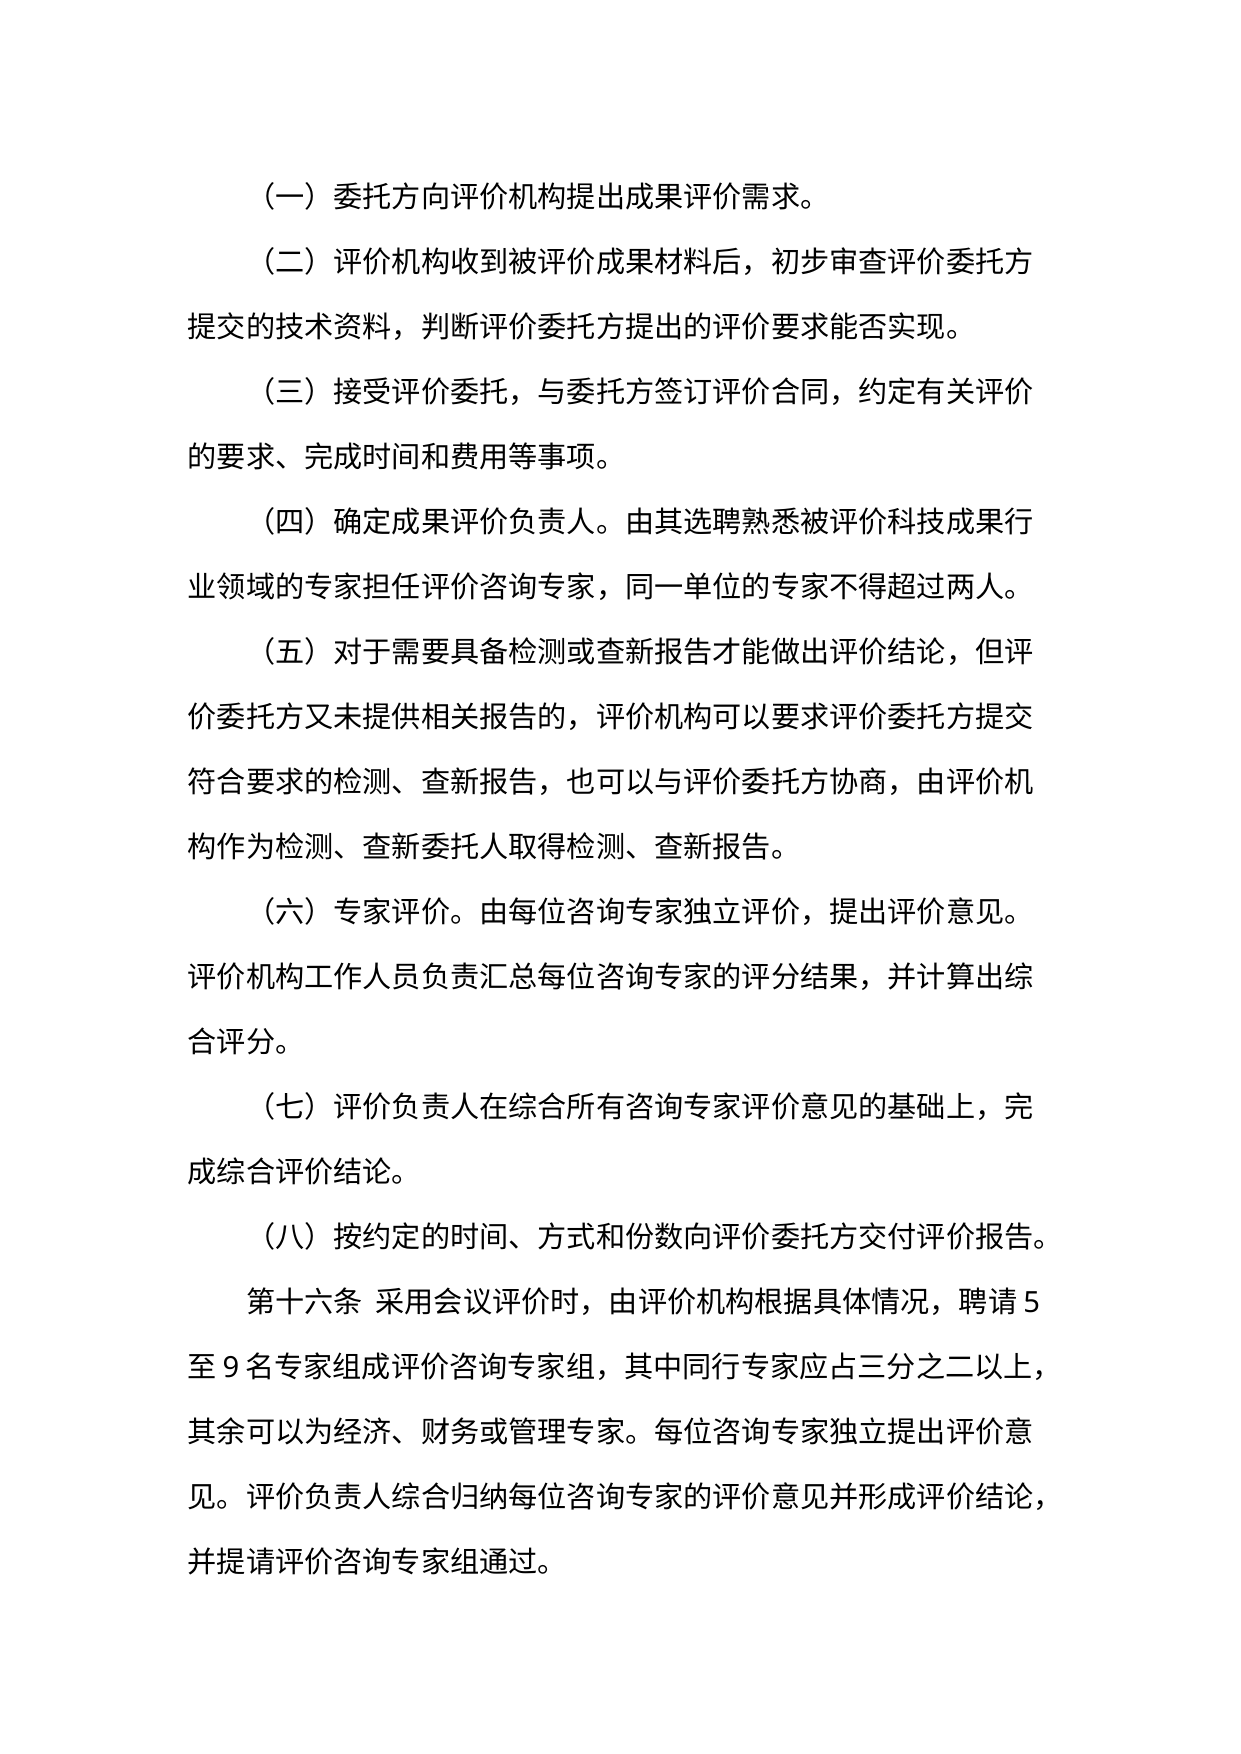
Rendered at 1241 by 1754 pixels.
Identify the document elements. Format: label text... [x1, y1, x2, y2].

text （一）委托方向评价机构提出成果评价需求。 [187, 162, 1053, 227]
text （二）评价机构收到被评价成果材料后，初步审查评价委托方提交的技术资料，判断评价委托方提出的评价要求能否实现。 [187, 227, 1053, 357]
text （七）评价负责人在综合所有咨询专家评价意见的基础上，完成综合评价结论。 [187, 1072, 1053, 1202]
text （四）确定成果评价负责人。由其选聘熟悉被评价科技成果行业领域的专家担任评价咨询专家，同一单位的专家不得超过两人。 [187, 487, 1053, 617]
text （三）接受评价委托，与委托方签订评价合同，约定有关评价的要求、完成时间和费用等事项。 [187, 357, 1053, 487]
text 第十六条 采用会议评价时，由评价机构根据具体情况，聘请5至9名专家组成评价咨询专家组，其中同行专家应占三分之二以上，其余可以为经济、财务或管理专家。每位咨询专家独立提出评价意见。评价负责人综合归纳每位咨询专家的评价意见并形成评价结论，并提请评价咨询专家组通过。 [187, 1267, 1053, 1592]
text （五）对于需要具备检测或查新报告才能做出评价结论，但评价委托方又未提供相关报告的，评价机构可以要求评价委托方提交符合要求的检测、查新报告，也可以与评价委托方协商，由评价机构作为检测、查新委托人取得检测、查新报告。 [187, 617, 1053, 877]
text （六）专家评价。由每位咨询专家独立评价，提出评价意见。评价机构工作人员负责汇总每位咨询专家的评分结果，并计算出综合评分。 [187, 877, 1053, 1072]
text （八）按约定的时间、方式和份数向评价委托方交付评价报告。 [187, 1202, 1053, 1267]
